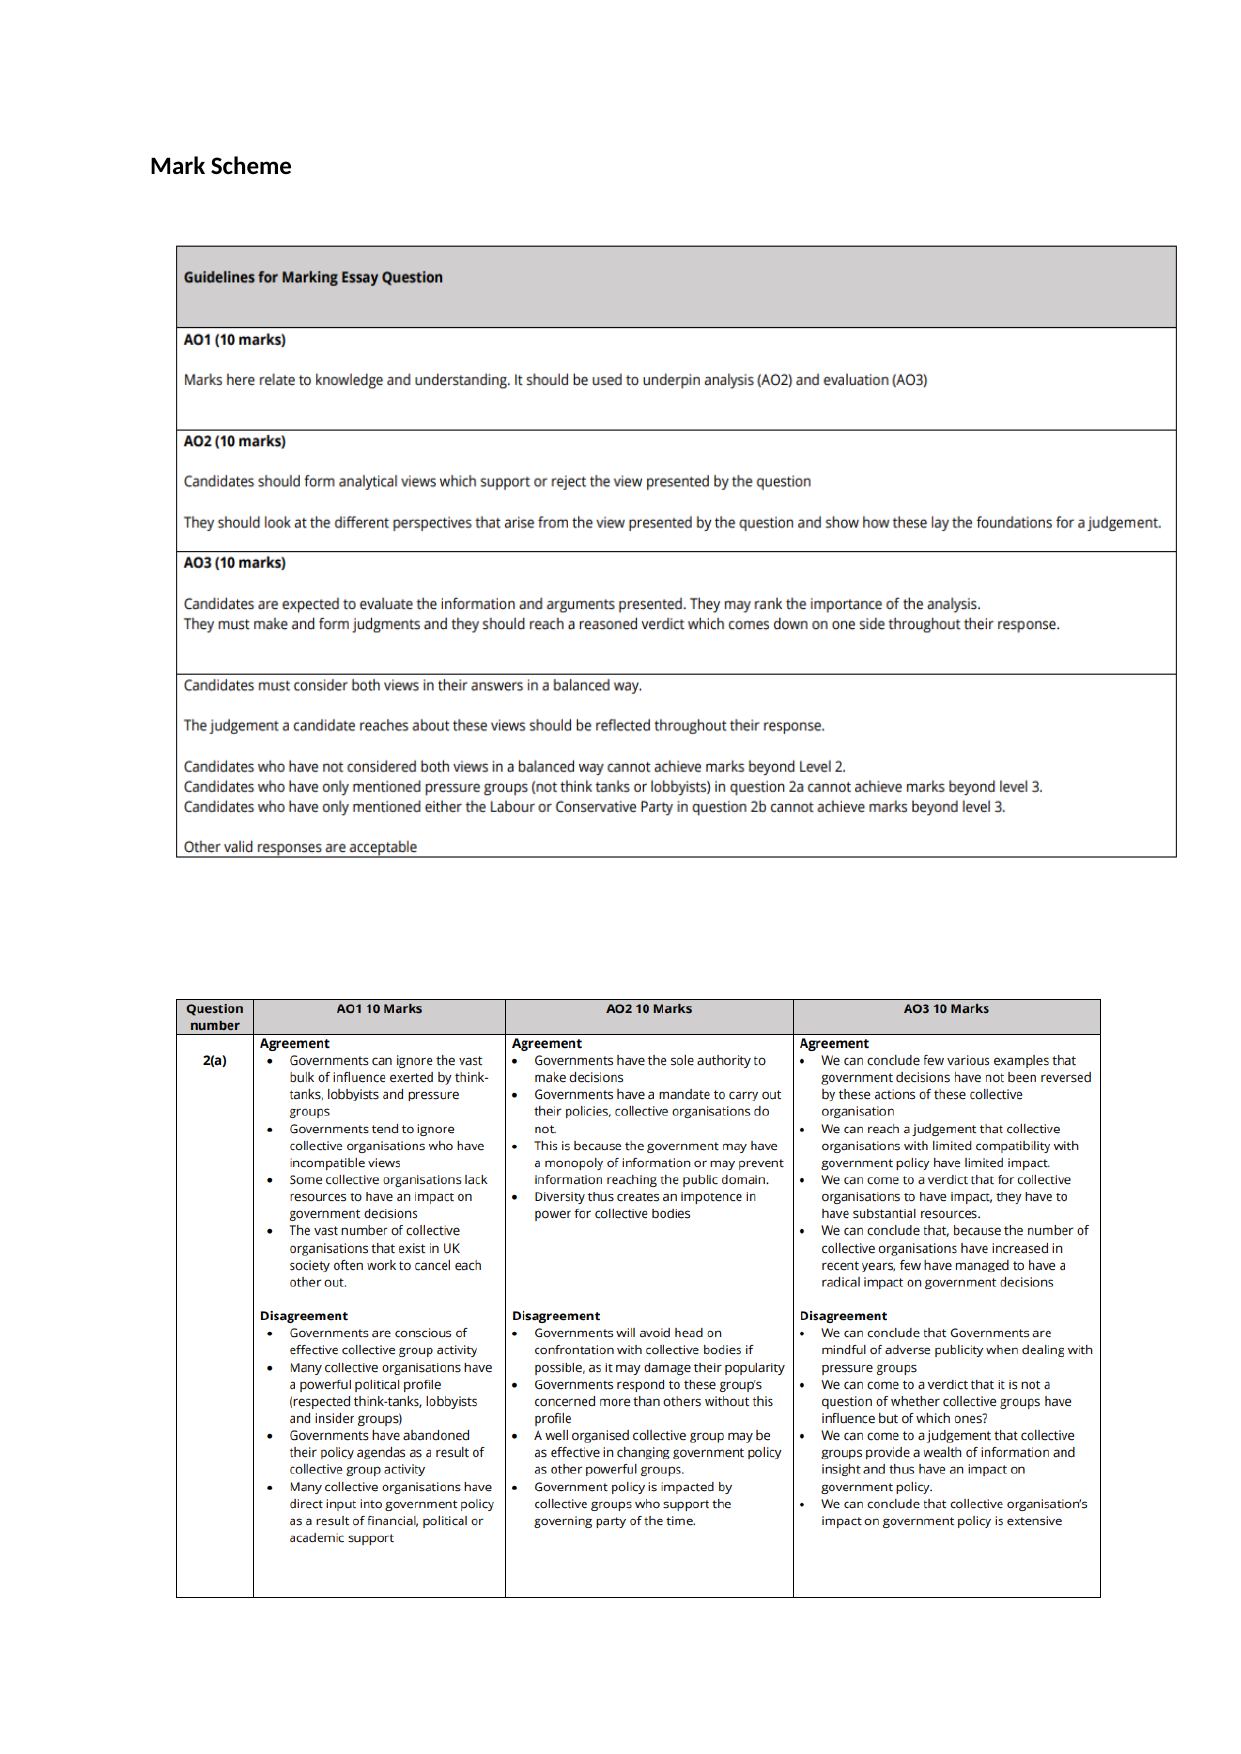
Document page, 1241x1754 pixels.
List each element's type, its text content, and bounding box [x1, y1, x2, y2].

text Mark Scheme [150, 150, 1090, 181]
